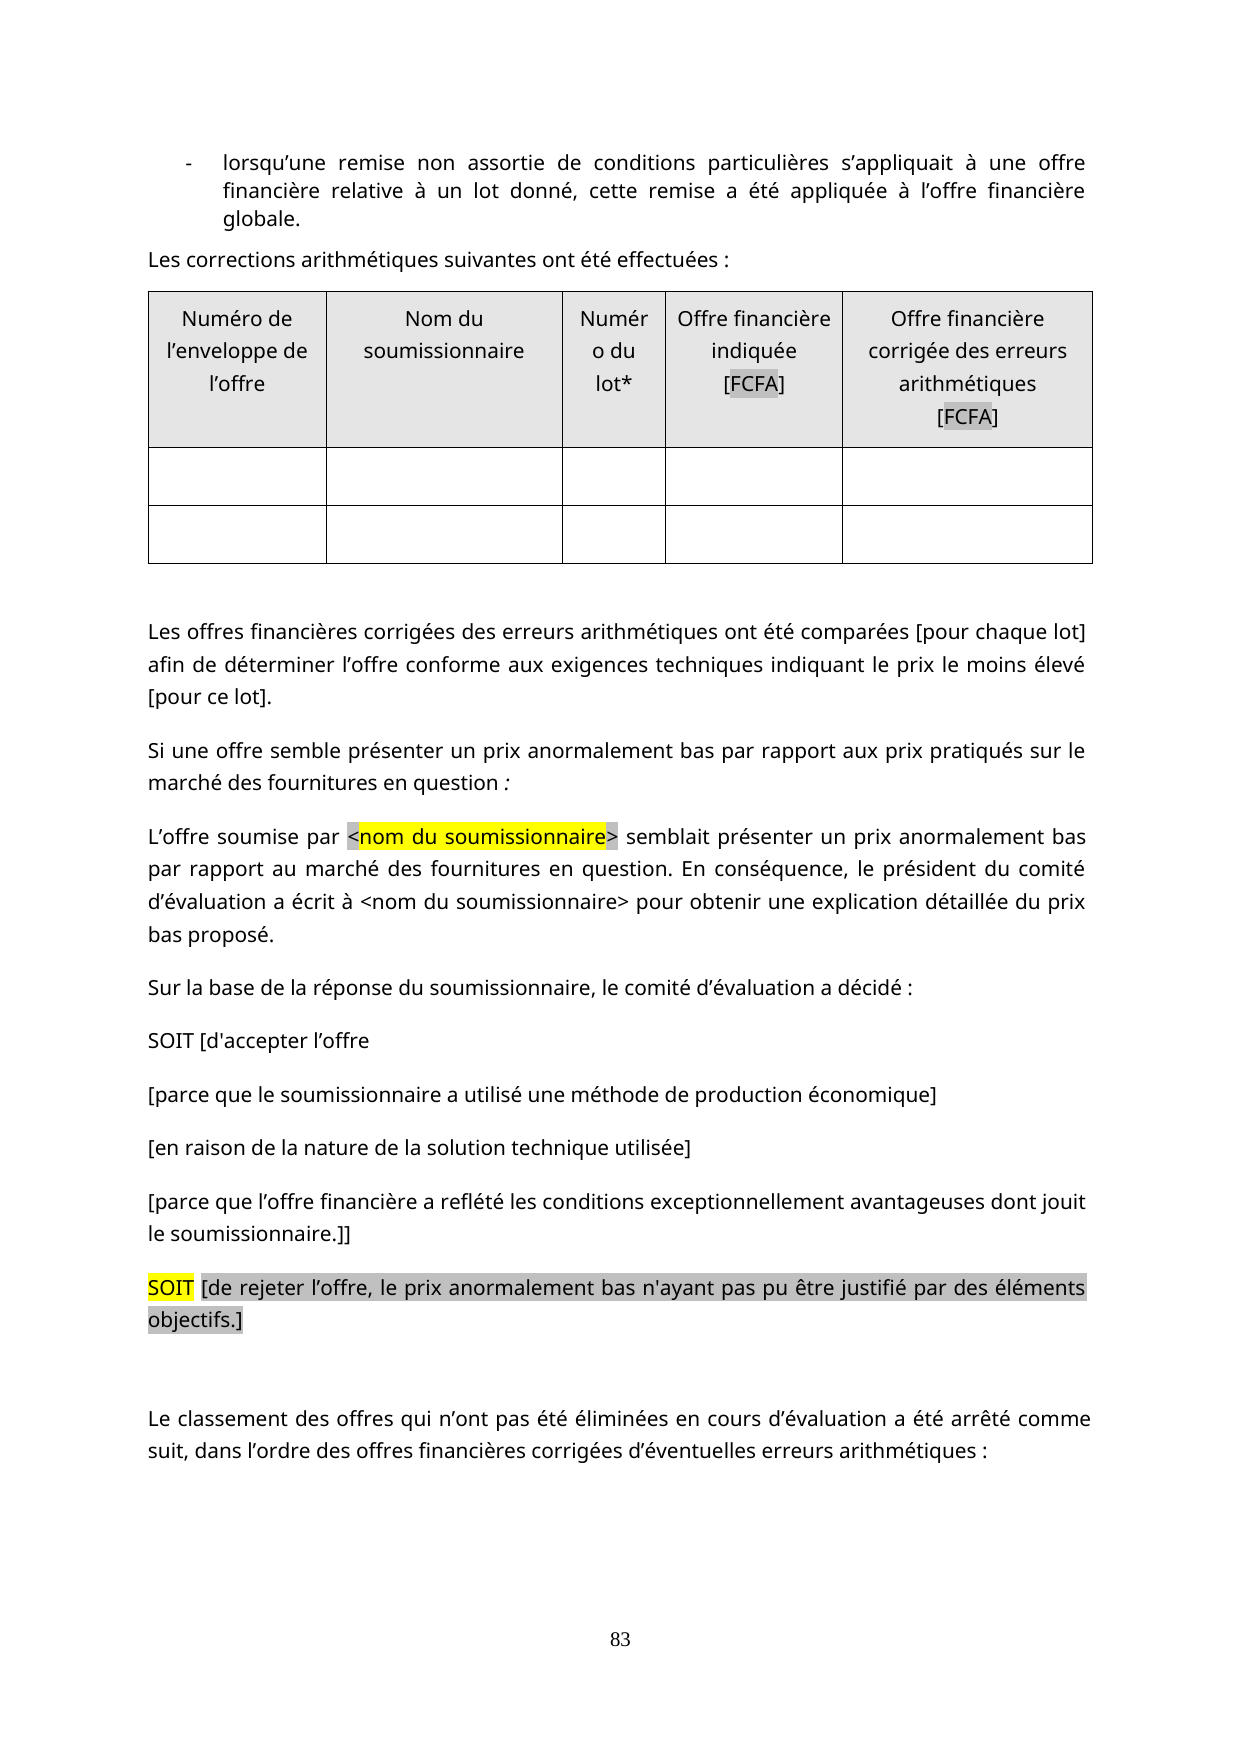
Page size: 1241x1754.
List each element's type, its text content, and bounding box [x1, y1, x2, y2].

table_cell [149, 506, 326, 563]
text Le classement des offres qui n’ont pas été éliminées en cours d’évaluation a été arrêté comme suit, dans l’ordre des offres financières corrigées d’éventuelles erreurs arithmétiques : [148, 1404, 1093, 1465]
text Si une offre semble présenter un prix anormalement bas par rapport aux prix pratiqués sur le marché des fournitures en question : [148, 736, 1087, 797]
table_header Offre financière indiquée [FCFA] [666, 292, 842, 447]
table_cell [327, 448, 562, 505]
table_cell [327, 506, 562, 563]
table_cell [563, 448, 665, 505]
table_cell [666, 506, 842, 563]
table_header Numéro de l’enveloppe de l’offre [149, 292, 326, 447]
text Les offres financières corrigées des erreurs arithmétiques ont été comparées [pour chaque lot] afin de déterminer l’offre conforme aux exigences techniques indiquant le prix le moins élevé [pour ce lot]. [148, 617, 1087, 711]
text SOIT [de rejeter l’offre, le prix anormalement bas n'ayant pas pu être justifié par des éléments objectifs.] [148, 1273, 1087, 1334]
table_cell [149, 448, 326, 505]
list lorsqu’une remise non assortie de conditions particulières s’appliquait à une offre financière relative à un lot donné, cette remise a été appliquée à l’offre financière globale. [185, 148, 1087, 233]
text [en raison de la nature de la solution technique utilisée] [148, 1133, 1087, 1162]
table_header Offre financière corrigée des erreurs arithmétiques [FCFA] [843, 292, 1092, 447]
text L’offre soumise par <nom du soumissionnaire> semblait présenter un prix anormalement bas par rapport au marché des fournitures en question. En conséquence, le président du comité d’évaluation a écrit à <nom du soumissionnaire> pour obtenir une explication détaillée du prix bas proposé. [148, 822, 1087, 948]
table_header Numéro du lot* [563, 292, 665, 447]
text [parce que le soumissionnaire a utilisé une méthode de production économique] [148, 1080, 1087, 1108]
text Sur la base de la réponse du soumissionnaire, le comité d’évaluation a décidé : [148, 973, 1087, 1002]
table_cell [843, 448, 1092, 505]
text SOIT [d'accepter l’offre [148, 1027, 1087, 1055]
table_cell [843, 506, 1092, 563]
text Les corrections arithmétiques suivantes ont été effectuées : [148, 245, 1087, 274]
table_cell [666, 448, 842, 505]
text [parce que l’offre financière a reflété les conditions exceptionnellement avantageuses dont jouit le soumissionnaire.]] [148, 1187, 1087, 1248]
table_cell [563, 506, 665, 563]
table_header Nom du soumissionnaire [327, 292, 562, 447]
